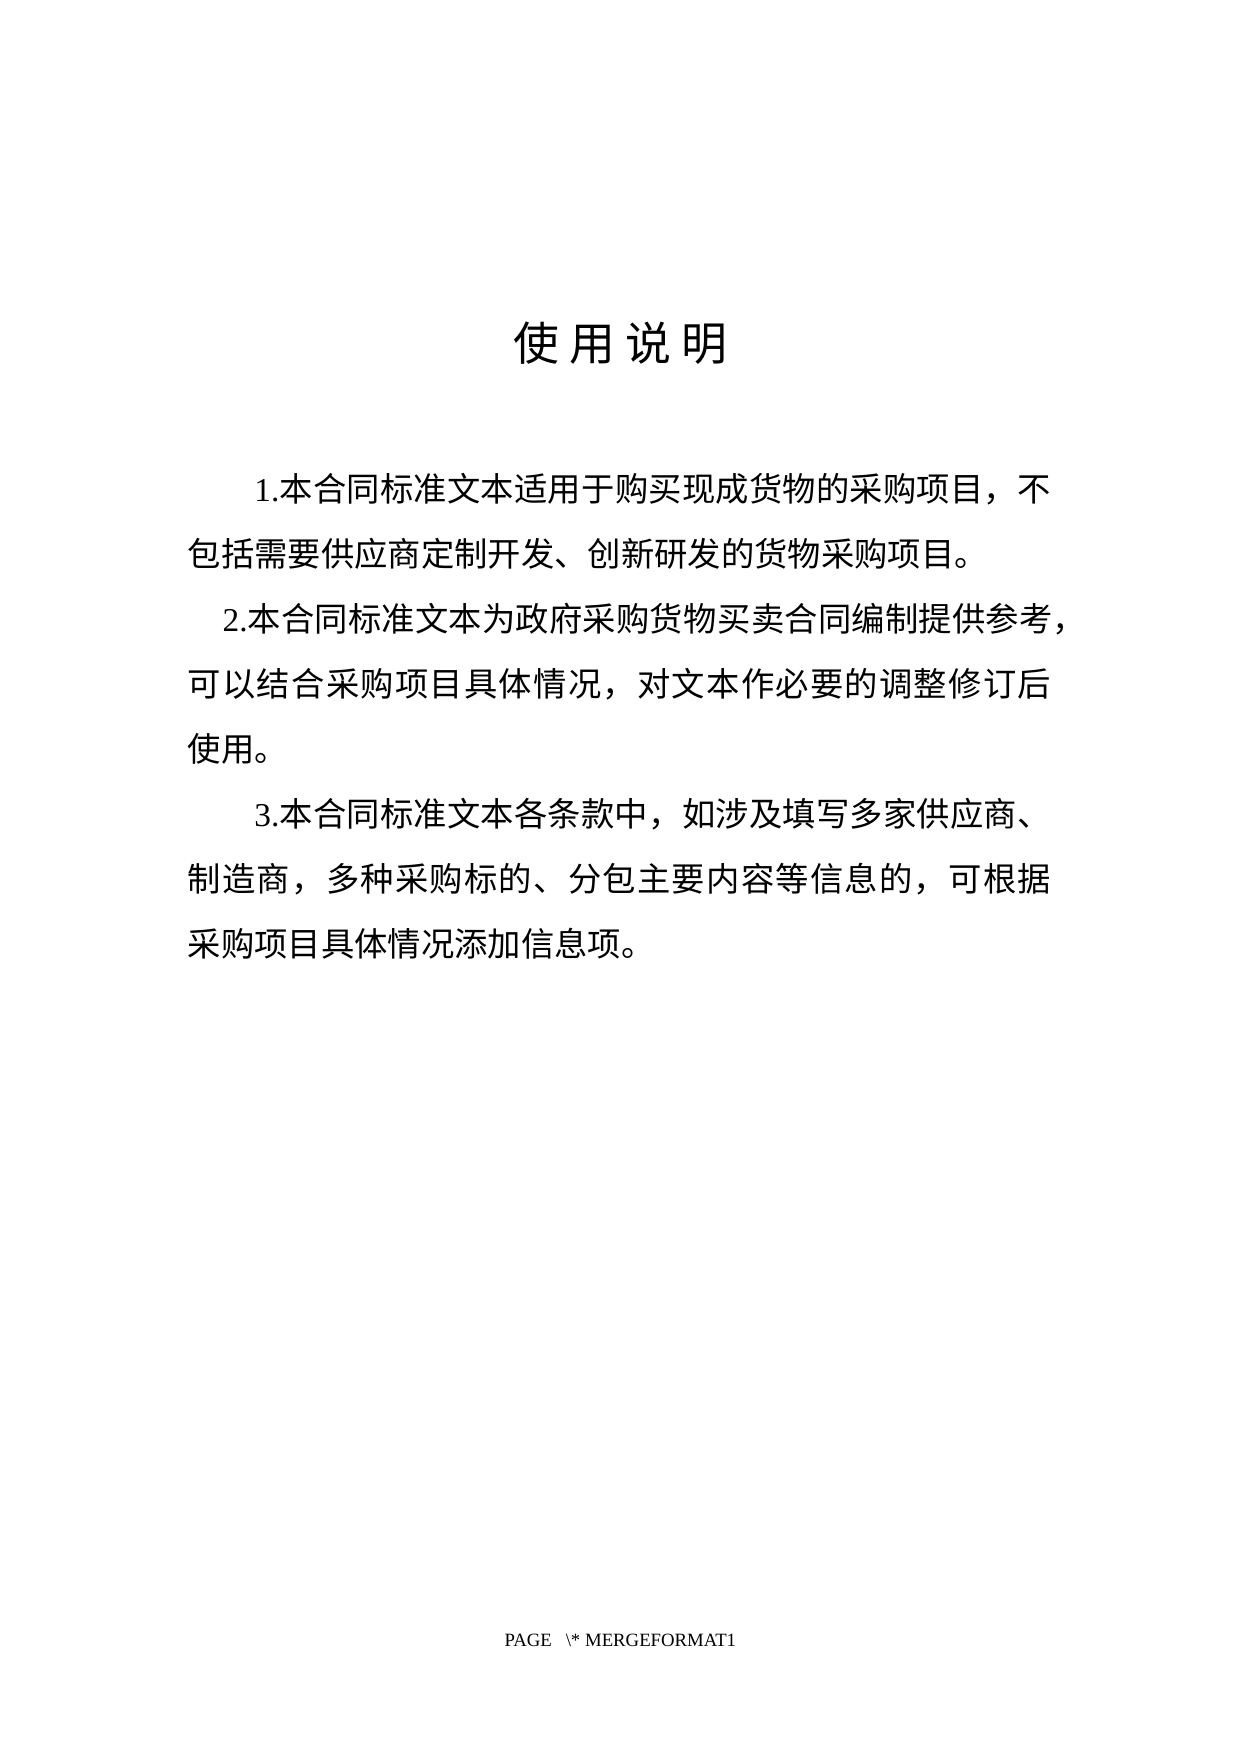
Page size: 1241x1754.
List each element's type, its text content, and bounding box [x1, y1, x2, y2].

text 2.本合同标准文本为政府采购货物买卖合同编制提供参考，可以结合采购项目具体情况，对文本作必要的调整修订后使用。 [187, 584, 1053, 779]
text 使 用 说 明 [187, 292, 1053, 389]
text 1.本合同标准文本适用于购买现成货物的采购项目，不包括需要供应商定制开发、创新研发的货物采购项目。 [187, 454, 1053, 584]
text 3.本合同标准文本各条款中，如涉及填写多家供应商、制造商，多种采购标的、分包主要内容等信息的，可根据采购项目具体情况添加信息项。 [187, 779, 1053, 974]
